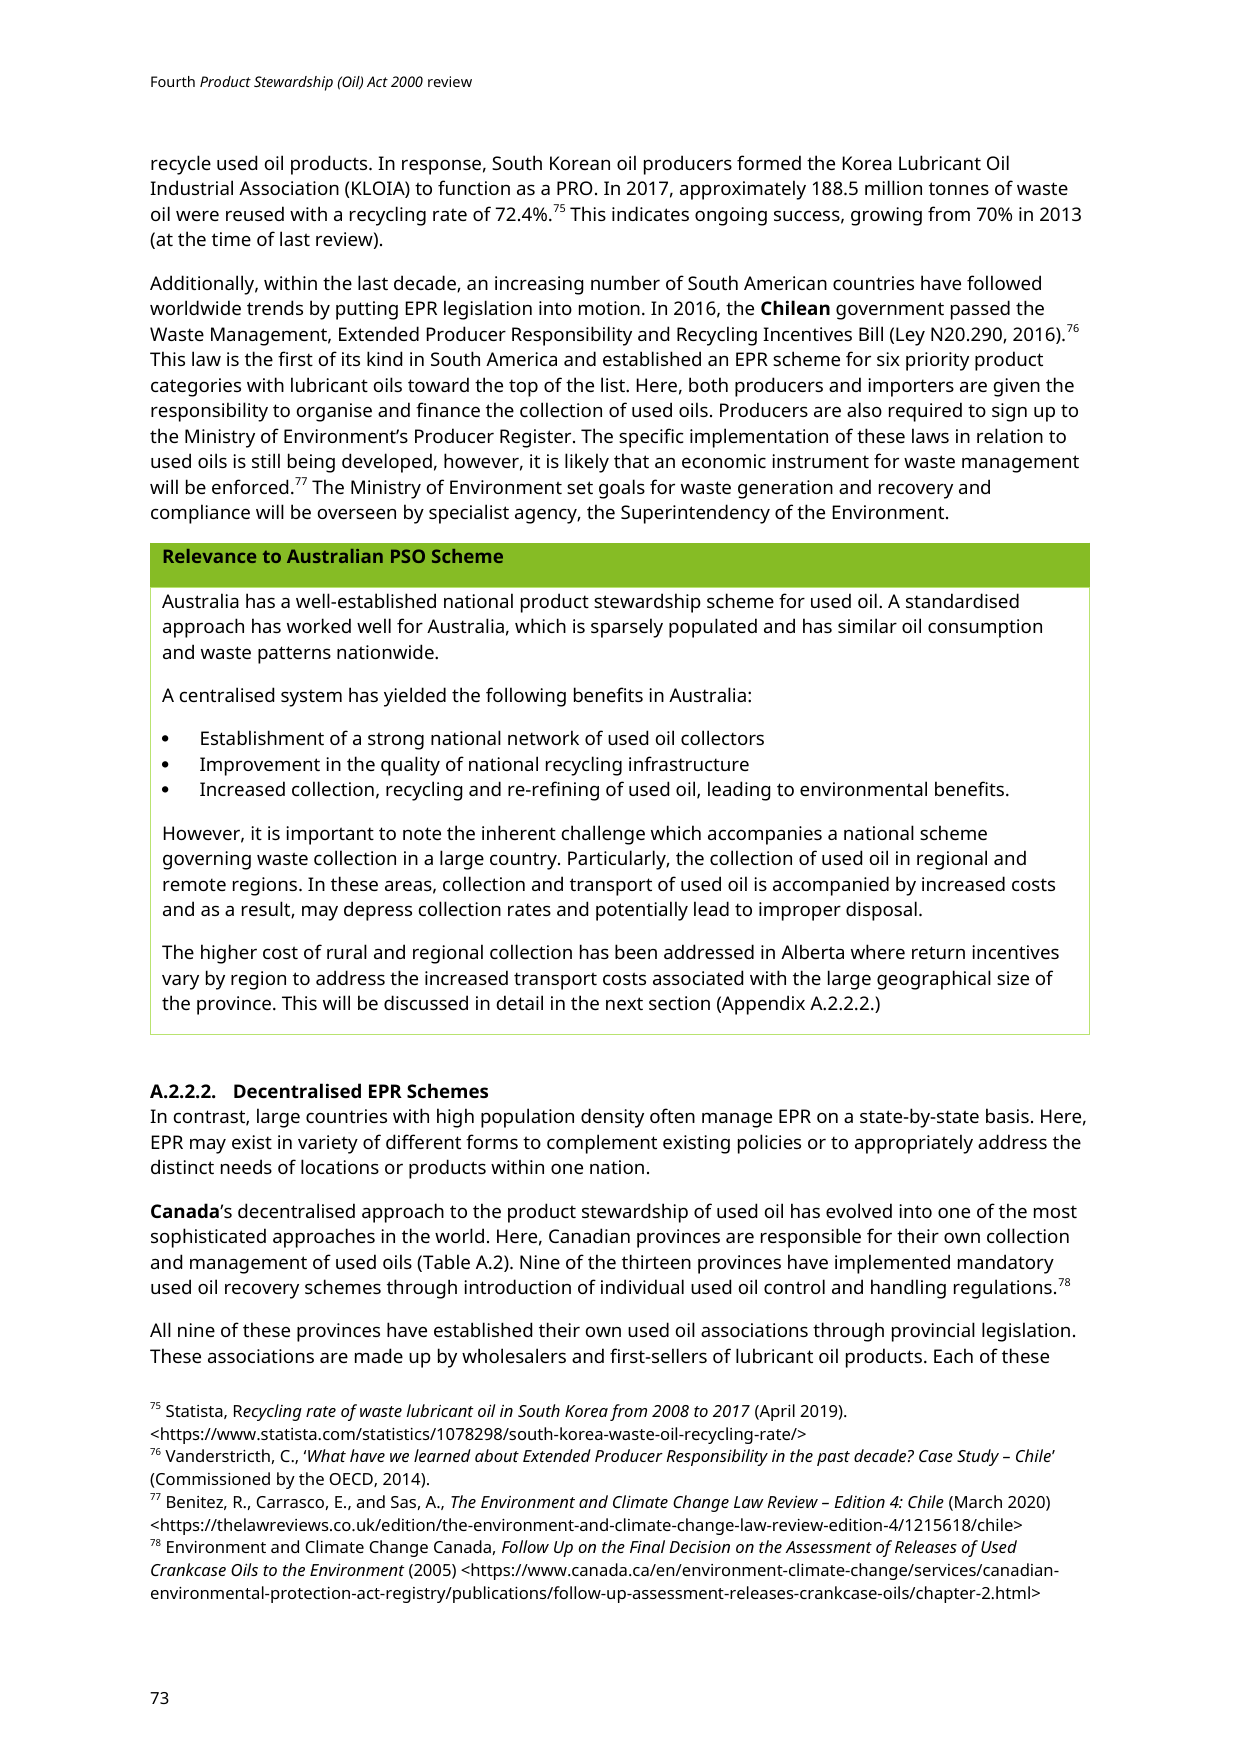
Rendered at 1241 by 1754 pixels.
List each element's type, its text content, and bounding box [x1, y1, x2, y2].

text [150, 150, 1090, 252]
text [150, 1318, 1090, 1369]
text Decentralised EPR Schemes [150, 1078, 1090, 1104]
text In contrast, large countries with high population density often manage EPR on a state-by-state basis. Here, EPR may exist in variety of different forms to complement existing policies or to appropriately address the distinct needs of locations or products within one nation. [150, 1104, 1090, 1180]
table_header Relevance to Australian PSO Scheme [151, 544, 1089, 587]
text Canada’s decentralised approach to the product stewardship of used oil has evolved into one of the most sophisticated approaches in the world. Here, Canadian provinces are responsible for their own collection and management of used oils (Table A.3). Nine of the thirteen provinces have implemented mandatory used oil recovery schemes through introduction of individual used oil control and handling regulations. [150, 1198, 1090, 1300]
text Additionally, within the last decade, an increasing number of South American countries have followed worldwide trends by putting EPR legislation into motion. In 2016, the Chilean government passed the Waste Management, Extended Producer Responsibility and Recycling Incentives Bill (Ley N20.290, 2016). This law is the first of its kind in South America and established an EPR scheme for six priority product categories with lubricant oils toward the top of the list. Here, both producers and importers are given the responsibility to organise and finance the collection of used oils. Producers are also required to sign up to the Ministry of Environment’s Producer Register. The specific implementation of these laws in relation to used oils is still being developed, however, it is likely that an economic instrument for waste management will be enforced. The Ministry of Environment set goals for waste generation and recovery and compliance will be overseen by specialist agency, the Superintendency of the Environment. [150, 270, 1090, 525]
table_cell Australia has a well-established national product stewardship scheme for used oil. A standardised approach has worked well for Australia, which is sparsely populated and has similar oil consumption and waste patterns nationwide. A centralised system has yielded the following benefits in Australia: Establishment of a strong national network of used oil collectors Improvement in the quality of national recycling infrastructure Increased collection, recycling and re-refining of used oil, leading to environmental benefits. However, it is important to note the inherent challenge which accompanies a national scheme governing waste collection in a large country. Particularly, the collection of used oil in regional and remote regions. In these areas, collection and transport of used oil is accompanied by increased costs and as a result, may depress collection rates and potentially lead to improper disposal. The higher cost of rural and regional collection has been addressed in Alberta where return incentives vary by region to address the increased transport costs associated with the large geographical size of the province. This will be discussed in detail in the next section (Appendix A.2.2.2.) [151, 588, 1089, 1034]
